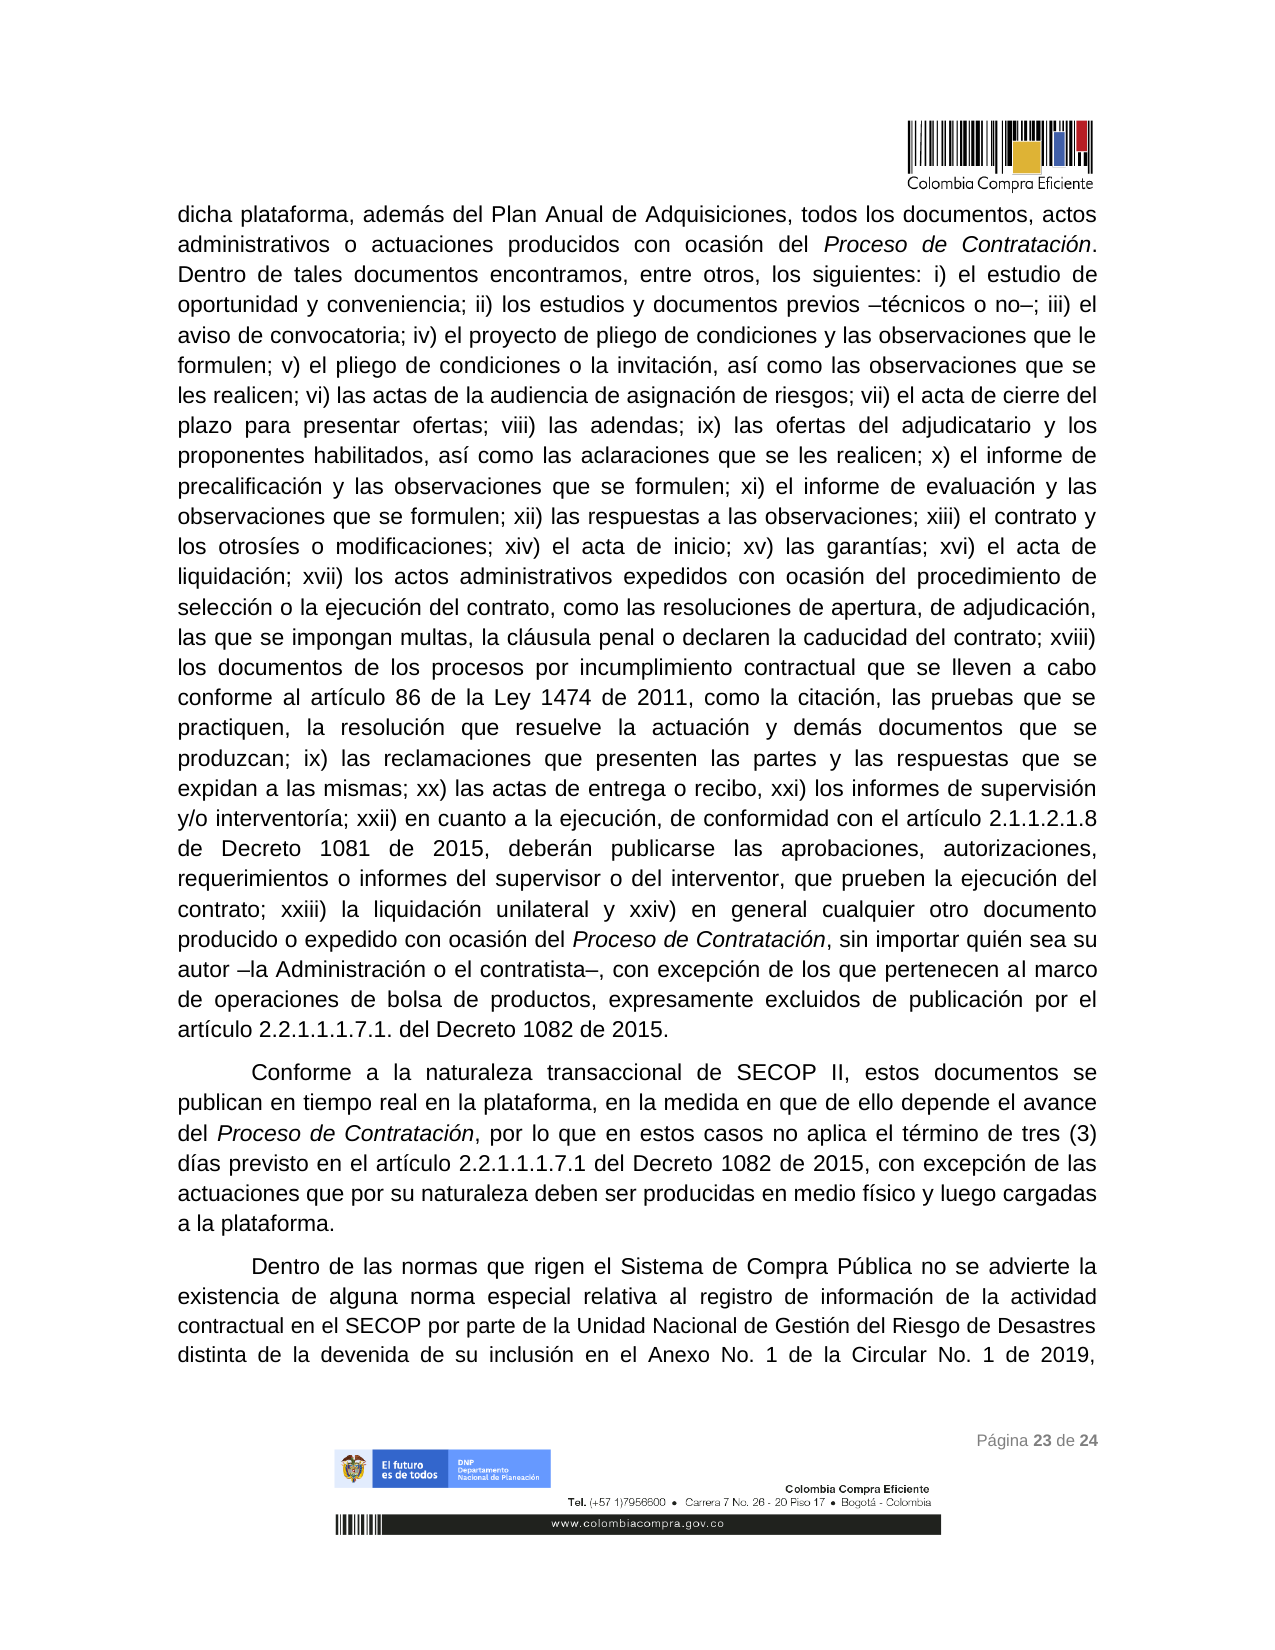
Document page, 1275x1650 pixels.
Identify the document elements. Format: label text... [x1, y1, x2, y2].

picture [334, 1449, 942, 1535]
picture [899, 114, 1099, 196]
text Conforme a la naturaleza transaccional de SECOP II, estos documentos se publican en tiempo real en la plataforma, en la medida en que de ello depende el avance del Proceso de Contratación, por lo que en estos casos no aplica el término de tres (3) días previsto en el artículo 2.2.1.1.1.7.1 del Decreto 1082 de 2015, con excepción de las actuaciones que por su naturaleza deben ser producidas en medio físico y luego cargadas a la plataforma. [177, 1059, 1098, 1237]
